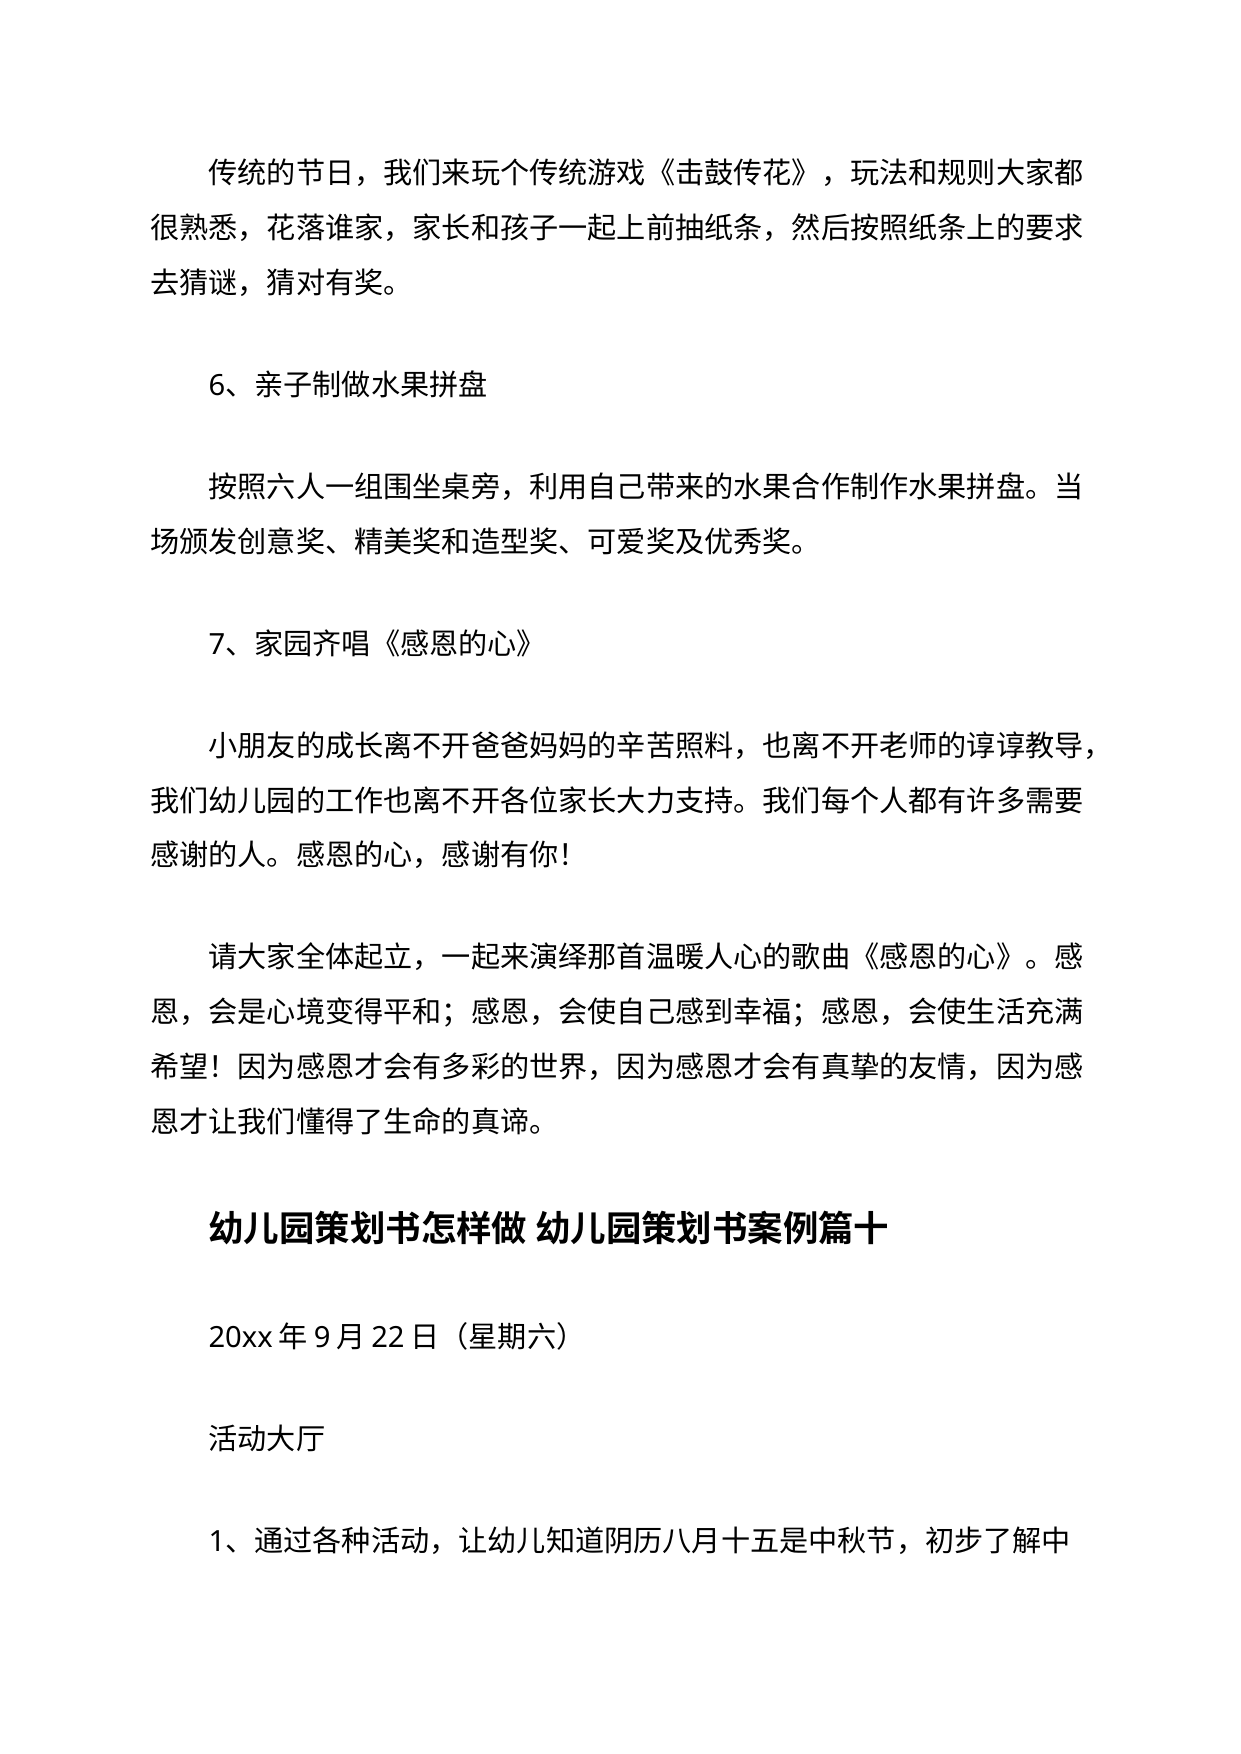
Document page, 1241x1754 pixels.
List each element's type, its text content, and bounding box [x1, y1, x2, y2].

text 传统的节日，我们来玩个传统游戏《击鼓传花》，玩法和规则大家都很熟悉，花落谁家，家长和孩子一起上前抽纸条，然后按照纸条上的要求去猜谜，猜对有奖。 [150, 150, 1090, 302]
text 活动大厅 [150, 1416, 1090, 1458]
text 20xx年9月22日（星期六） [150, 1314, 1090, 1356]
text 6、亲子制做水果拼盘 [150, 362, 1090, 404]
text 按照六人一组围坐桌旁，利用自己带来的水果合作制作水果拼盘。当场颁发创意奖、精美奖和造型奖、可爱奖及优秀奖。 [150, 463, 1090, 561]
text 小朋友的成长离不开爸爸妈妈的辛苦照料，也离不开老师的谆谆教导，我们幼儿园的工作也离不开各位家长大力支持。我们每个人都有许多需要感谢的人。感恩的心，感谢有你！ [150, 722, 1090, 874]
text 幼儿园策划书怎样做 幼儿园策划书案例篇十 [150, 1200, 1090, 1251]
text 7、家园齐唱《感恩的心》 [150, 620, 1090, 663]
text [150, 1517, 1090, 1560]
text 请大家全体起立，一起来演绎那首温暖人心的歌曲《感恩的心》。感恩，会是心境变得平和；感恩，会使自己感到幸福；感恩，会使生活充满希望！因为感恩才会有多彩的世界，因为感恩才会有真挚的友情，因为感恩才让我们懂得了生命的真谛。 [150, 934, 1090, 1141]
